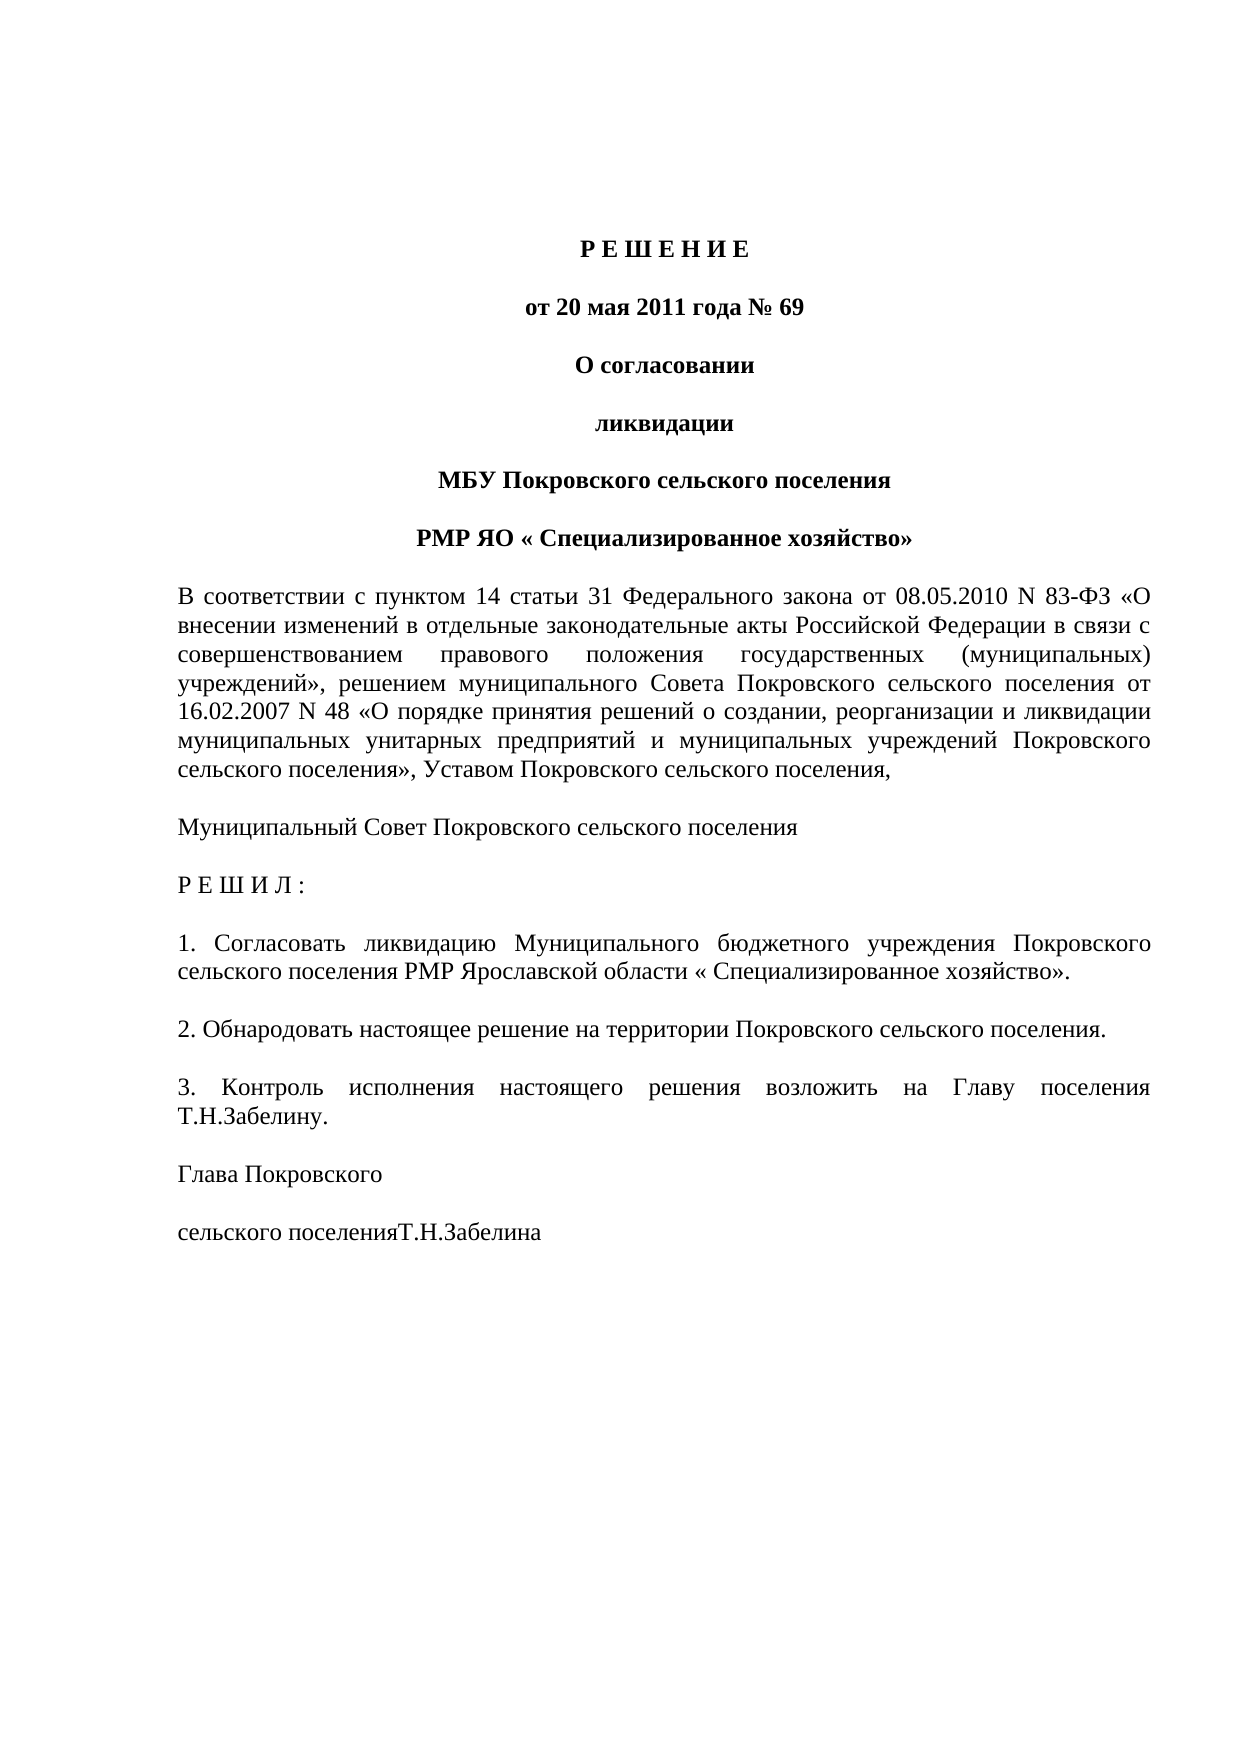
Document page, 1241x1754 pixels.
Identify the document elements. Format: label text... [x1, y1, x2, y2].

text Муниципальный Совет Покровского сельского поселения [177, 812, 1152, 841]
text 2. Обнародовать настоящее решение на территории Покровского сельского поселения. [177, 1014, 1152, 1043]
text Глава Покровского [177, 1159, 1152, 1188]
text ликвидации [177, 408, 1152, 436]
text 3. Контроль исполнения настоящего решения возложить на Главу поселения Т.Н.Забелину. [177, 1072, 1152, 1130]
text Р Е Ш Е Н И Е [177, 234, 1152, 263]
text от 20 мая 2011 года № 69 [177, 292, 1152, 321]
text О согласовании [177, 350, 1152, 378]
text сельского поселенияТ.Н.Забелина [177, 1217, 1152, 1246]
text 1. Согласовать ликвидацию Муниципального бюджетного учреждения Покровского сельского поселения РМР Ярославской области « Специализированное хозяйство». [177, 928, 1152, 985]
text МБУ Покровского сельского поселения [177, 466, 1152, 494]
text РМР ЯО « Специализированное хозяйство» [177, 523, 1152, 552]
text Р Е Ш И Л : [177, 870, 1152, 898]
text В соответствии с пунктом 14 статьи 31 Федерального закона от 08.05.2010 N 83-ФЗ «О внесении изменений в отдельные законодательные акты Российской Федерации в связи с совершенствованием правового положения государственных (муниципальных) учреждений», решением муниципального Совета Покровского сельского поселения от 16.02.2007 N 48 «О порядке принятия решений о создании, реорганизации и ликвидации муниципальных унитарных предприятий и муниципальных учреждений Покровского сельского поселения», Уставом Покровского сельского поселения, [177, 581, 1152, 783]
